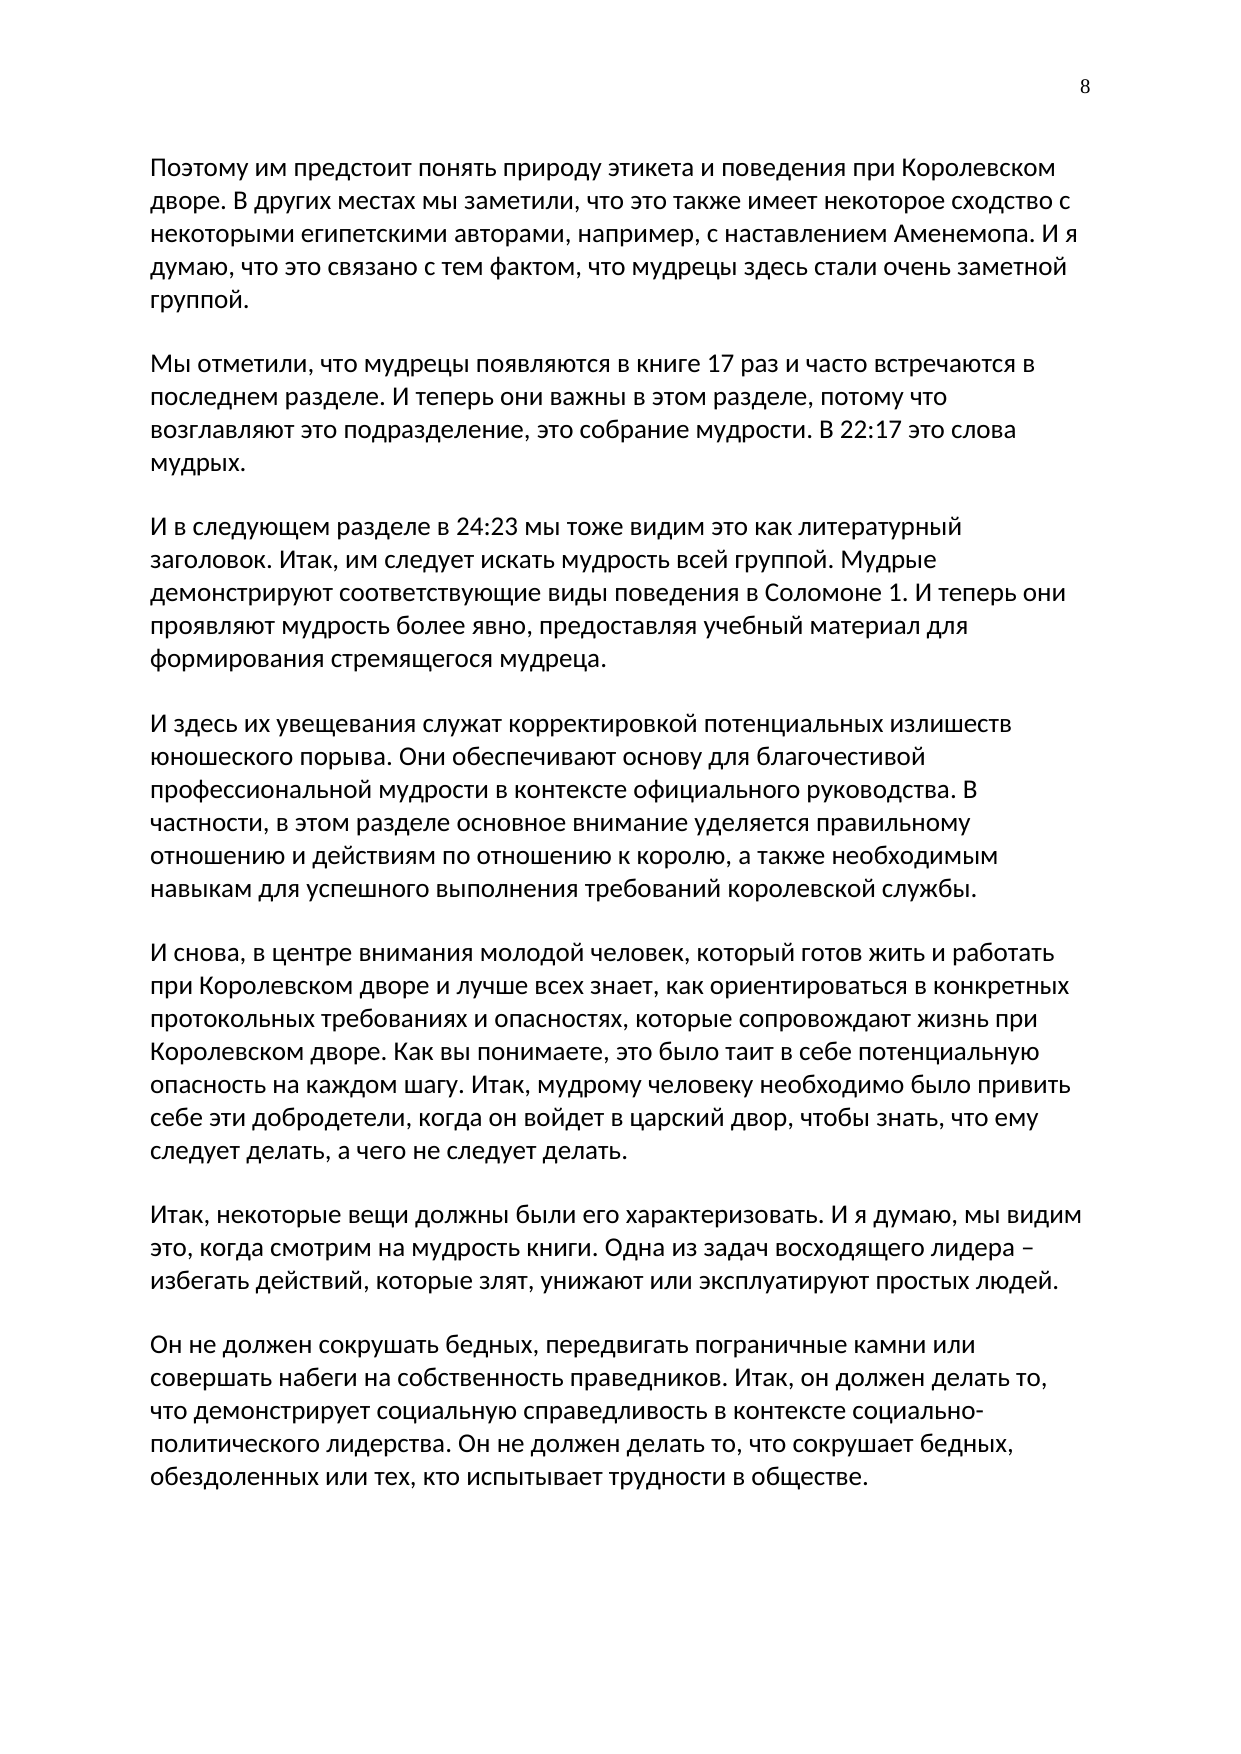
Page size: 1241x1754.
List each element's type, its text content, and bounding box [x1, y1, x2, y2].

text Мы отметили, что мудрецы появляются в книге 17 раз и часто встречаются в последнем разделе. И теперь они важны в этом разделе, потому что возглавляют это подразделение, это собрание мудрости. В 22:17 это слова мудрых. [150, 346, 1090, 478]
text Он не должен сокрушать бедных, передвигать пограничные камни или совершать набеги на собственность праведников. Итак, он должен делать то, что демонстрирует социальную справедливость в контексте социально-политического лидерства. Он не должен делать то, что сокрушает бедных, обездоленных или тех, кто испытывает трудности в обществе. [150, 1327, 1090, 1493]
text И в следующем разделе в 24:23 мы тоже видим это как литературный заголовок. Итак, им следует искать мудрость всей группой. Мудрые демонстрируют соответствующие виды поведения в Соломоне 1. И теперь они проявляют мудрость более явно, предоставляя учебный материал для формирования стремящегося мудреца. [150, 509, 1090, 674]
text И снова, в центре внимания молодой человек, который готов жить и работать при Королевском дворе и лучше всех знает, как ориентироваться в конкретных протокольных требованиях и опасностях, которые сопровождают жизнь при Королевском дворе. Как вы понимаете, это было таит в себе потенциальную опасность на каждом шагу. Итак, мудрому человеку необходимо было привить себе эти добродетели, когда он войдет в царский двор, чтобы знать, что ему следует делать, а чего не следует делать. [150, 935, 1090, 1166]
text И здесь их увещевания служат корректировкой потенциальных излишеств юношеского порыва. Они обеспечивают основу для благочестивой профессиональной мудрости в контексте официального руководства. В частности, в этом разделе основное внимание уделяется правильному отношению и действиям по отношению к королю, а также необходимым навыкам для успешного выполнения требований королевской службы. [150, 706, 1090, 904]
text Поэтому им предстоит понять природу этикета и поведения при Королевском дворе. В других местах мы заметили, что это также имеет некоторое сходство с некоторыми египетскими авторами, например, с наставлением Аменемопа. И я думаю, что это связано с тем фактом, что мудрецы здесь стали очень заметной группой. [150, 150, 1090, 315]
text Итак, некоторые вещи должны были его характеризовать. И я думаю, мы видим это, когда смотрим на мудрость книги. Одна из задач восходящего лидера – избегать действий, которые злят, унижают или эксплуатируют простых людей. [150, 1197, 1090, 1296]
